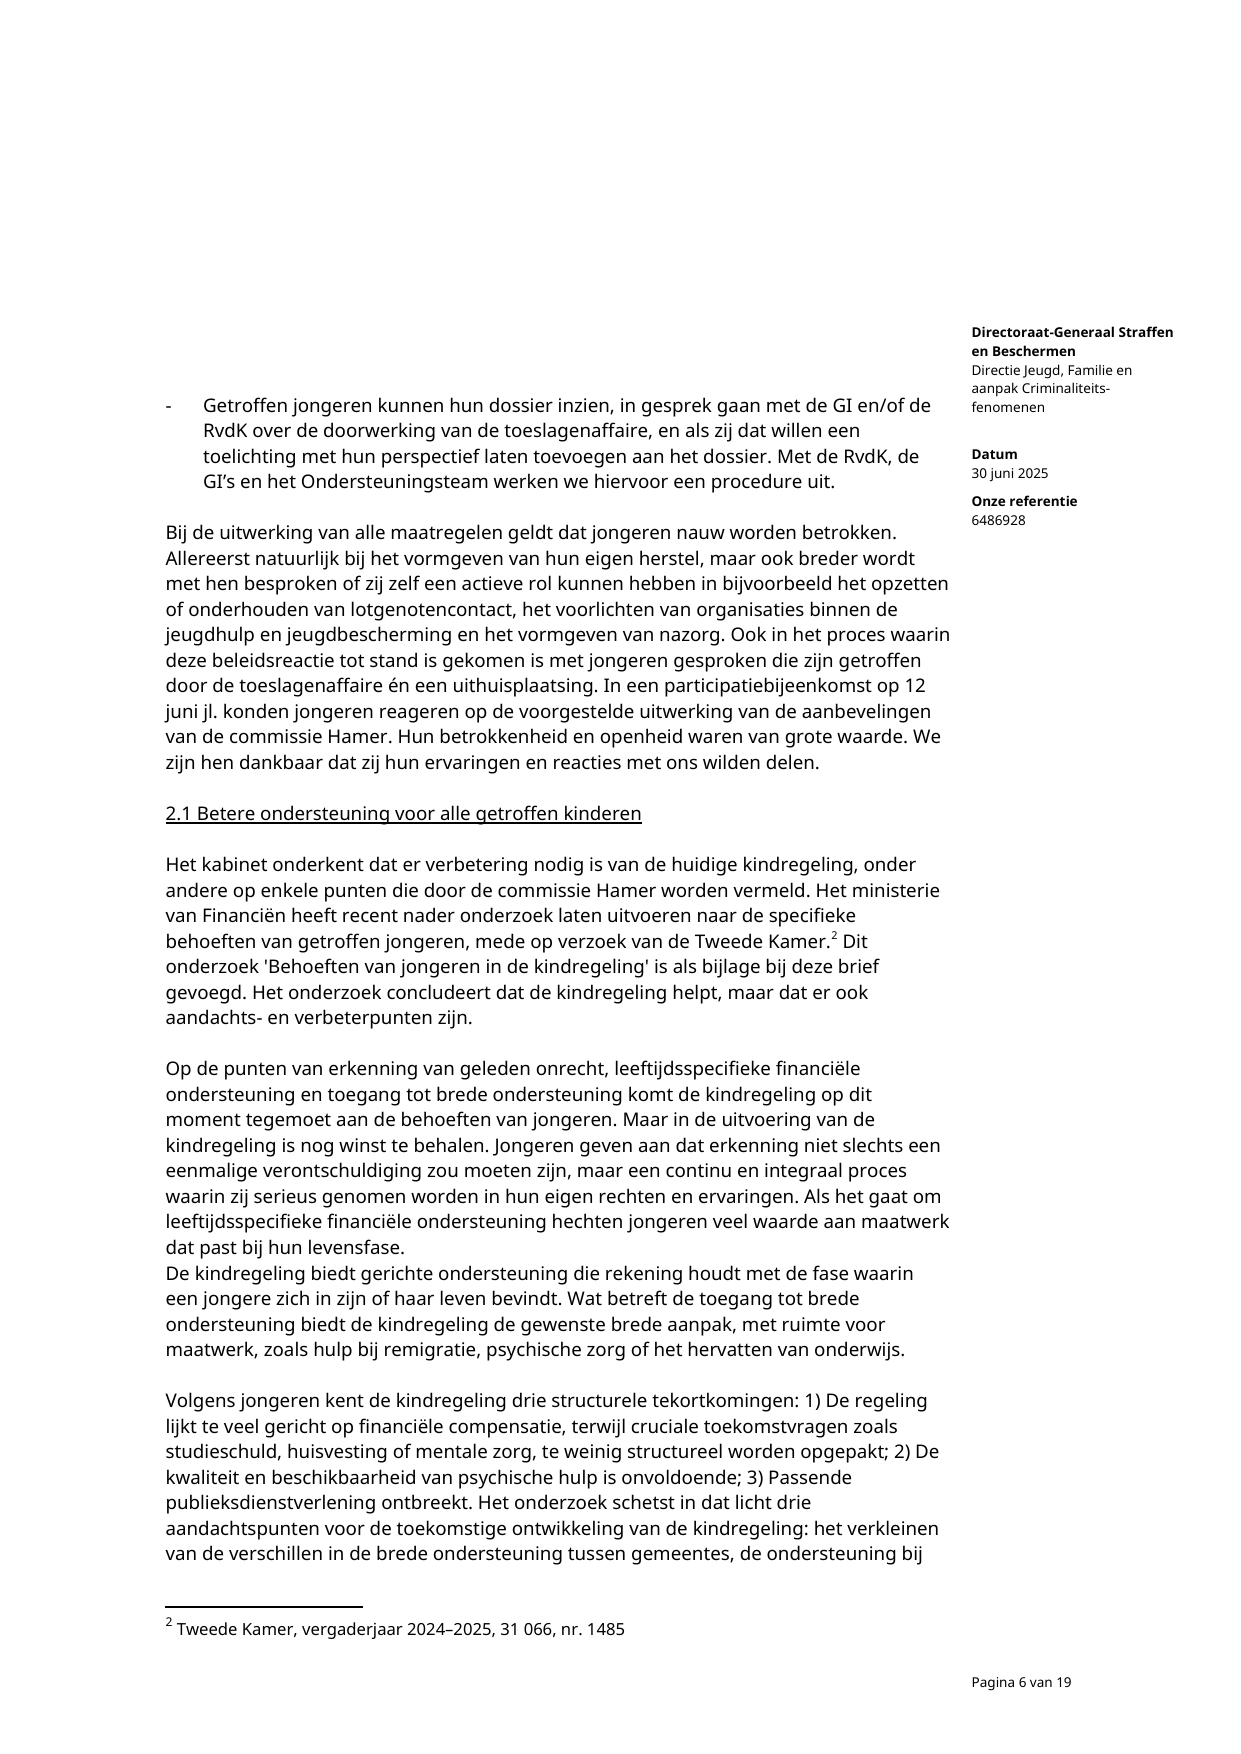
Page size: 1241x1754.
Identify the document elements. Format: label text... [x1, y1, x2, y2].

text 2.1 Betere ondersteuning voor alle getroffen kinderen [165, 800, 951, 826]
text De kindregeling biedt gerichte ondersteuning die rekening houdt met de fase waarin een jongere zich in zijn of haar leven bevindt. Wat betreft de toegang tot brede ondersteuning biedt de kindregeling de gewenste brede aanpak, met ruimte voor maatwerk, zoals hulp bij remigratie, psychische zorg of het hervatten van onderwijs. [165, 1260, 951, 1362]
list Getroffen jongeren kunnen hun dossier inzien, in gesprek gaan met de GI en/of de RvdK over de doorwerking van de toeslagenaffaire, en als zij dat willen een toelichting met hun perspectief laten toevoegen aan het dossier. Met de RvdK, de GI’s en het Ondersteuningsteam werken we hiervoor een procedure uit. [165, 392, 951, 494]
text Bij de uitwerking van alle maatregelen geldt dat jongeren nauw worden betrokken. Allereerst natuurlijk bij het vormgeven van hun eigen herstel, maar ook breder wordt met hen besproken of zij zelf een actieve rol kunnen hebben in bijvoorbeeld het opzetten of onderhouden van lotgenotencontact, het voorlichten van organisaties binnen de jeugdhulp en jeugdbescherming en het vormgeven van nazorg. Ook in het proces waarin deze beleidsreactie tot stand is gekomen is met jongeren gesproken die zijn getroffen door de toeslagenaffaire én een uithuisplaatsing. In een participatiebijeenkomst op 12 juni jl. konden jongeren reageren op de voorgestelde uitwerking van de aanbevelingen van de commissie Hamer. Hun betrokkenheid en openheid waren van grote waarde. We zijn hen dankbaar dat zij hun ervaringen en reacties met ons wilden delen. [165, 520, 951, 775]
text Het kabinet onderkent dat er verbetering nodig is van de huidige kindregeling, onder andere op enkele punten die door de commissie Hamer worden vermeld. Het ministerie van Financiën heeft recent nader onderzoek laten uitvoeren naar de specifieke behoeften van getroffen jongeren, mede op verzoek van de Tweede Kamer. Dit onderzoek 'Behoeften van jongeren in de kindregeling' is als bijlage bij deze brief gevoegd. Het onderzoek concludeert dat de kindregeling helpt, maar dat er ook aandachts- en verbeterpunten zijn. [165, 851, 951, 1030]
text Op de punten van erkenning van geleden onrecht, leeftijdsspecifieke financiële ondersteuning en toegang tot brede ondersteuning komt de kindregeling op dit moment tegemoet aan de behoeften van jongeren. Maar in de uitvoering van de kindregeling is nog winst te behalen. Jongeren geven aan dat erkenning niet slechts een eenmalige verontschuldiging zou moeten zijn, maar een continu en integraal proces waarin zij serieus genomen worden in hun eigen rechten en ervaringen. Als het gaat om leeftijdsspecifieke financiële ondersteuning hechten jongeren veel waarde aan maatwerk dat past bij hun levensfase. [165, 1056, 951, 1260]
